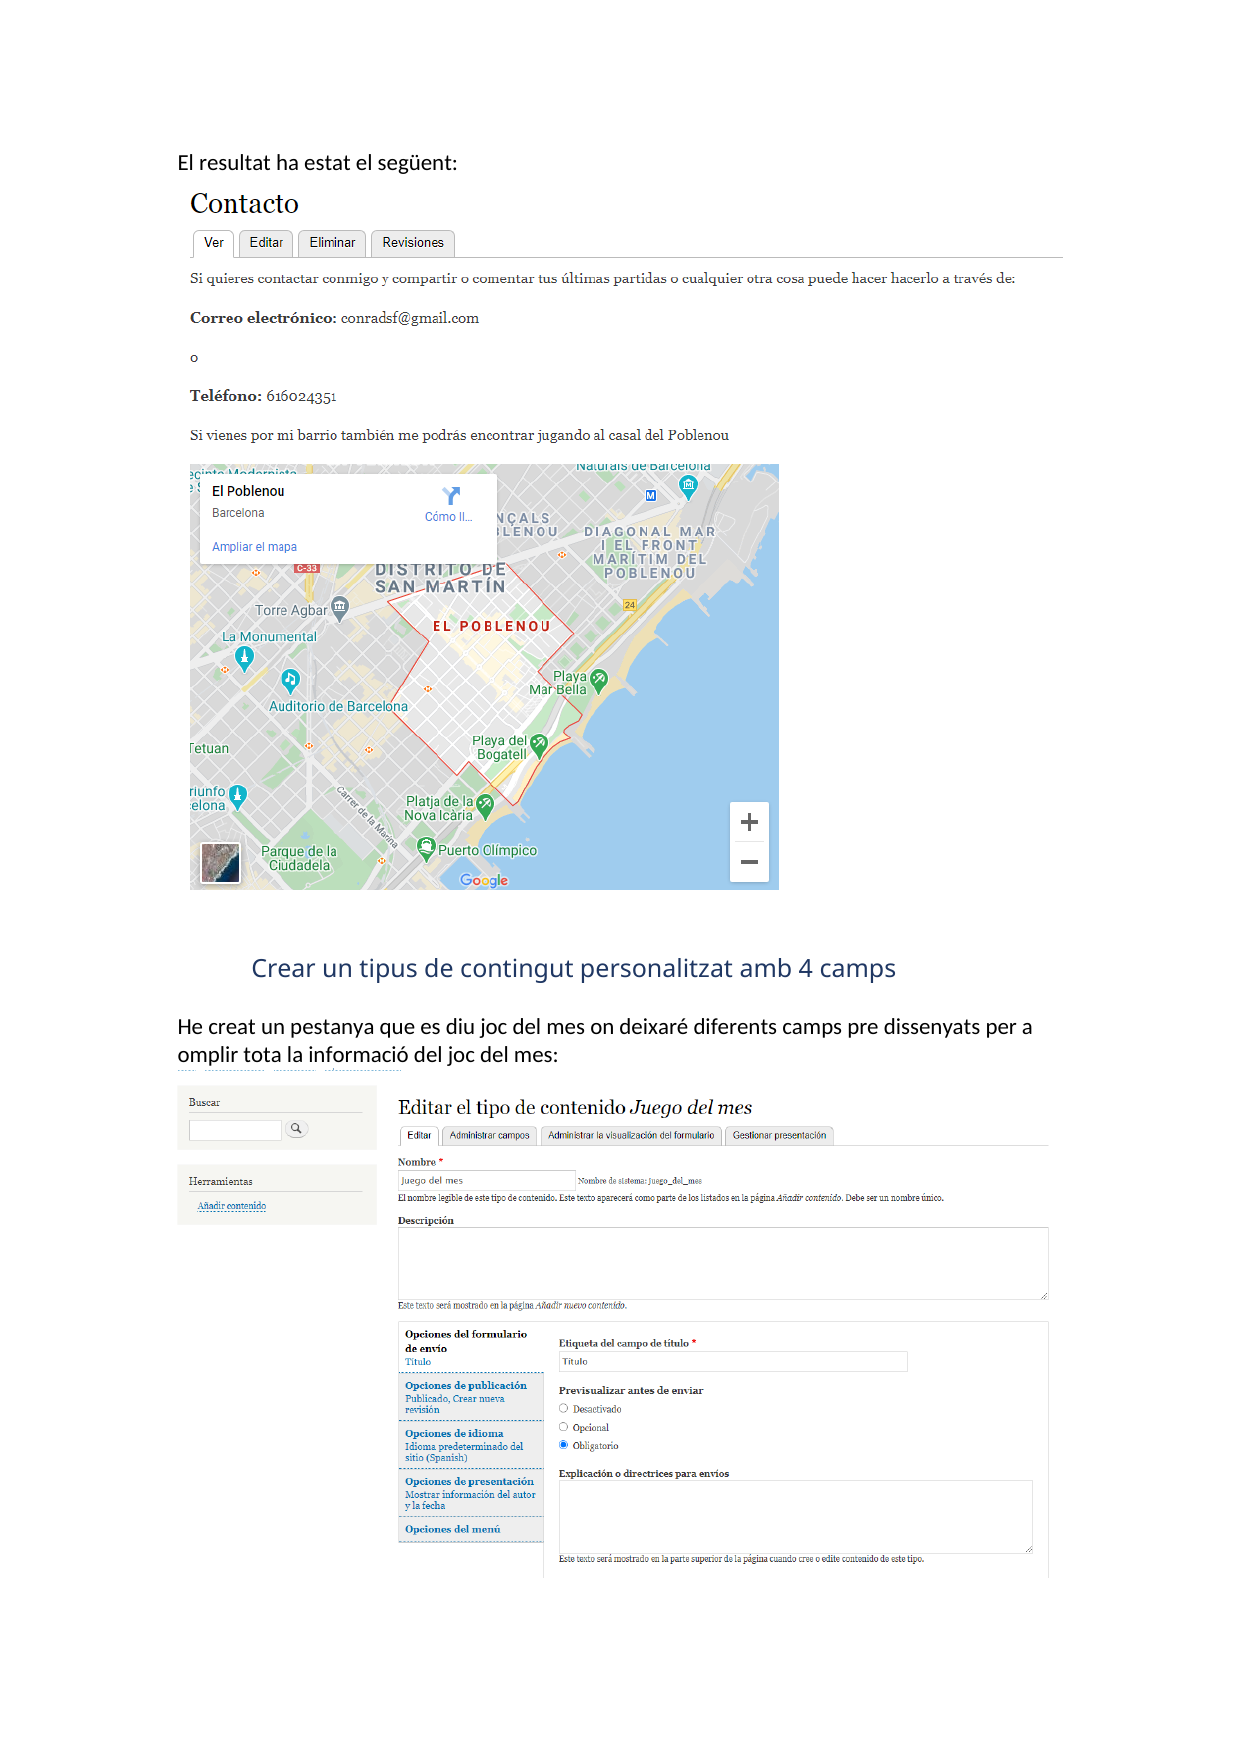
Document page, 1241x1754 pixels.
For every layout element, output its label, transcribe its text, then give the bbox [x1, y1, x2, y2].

text El resultat ha estat el següent: [177, 148, 1063, 175]
text He creat un pestanya que es diu joc del mes on deixaré diferents camps pre dissenyats per a omplir tota la informació del joc del mes: [177, 1012, 1063, 1068]
picture [177, 175, 1063, 890]
picture [177, 1068, 1063, 1578]
subtitle Crear un tipus de contingut personalitzat amb 4 camps [251, 950, 1063, 984]
